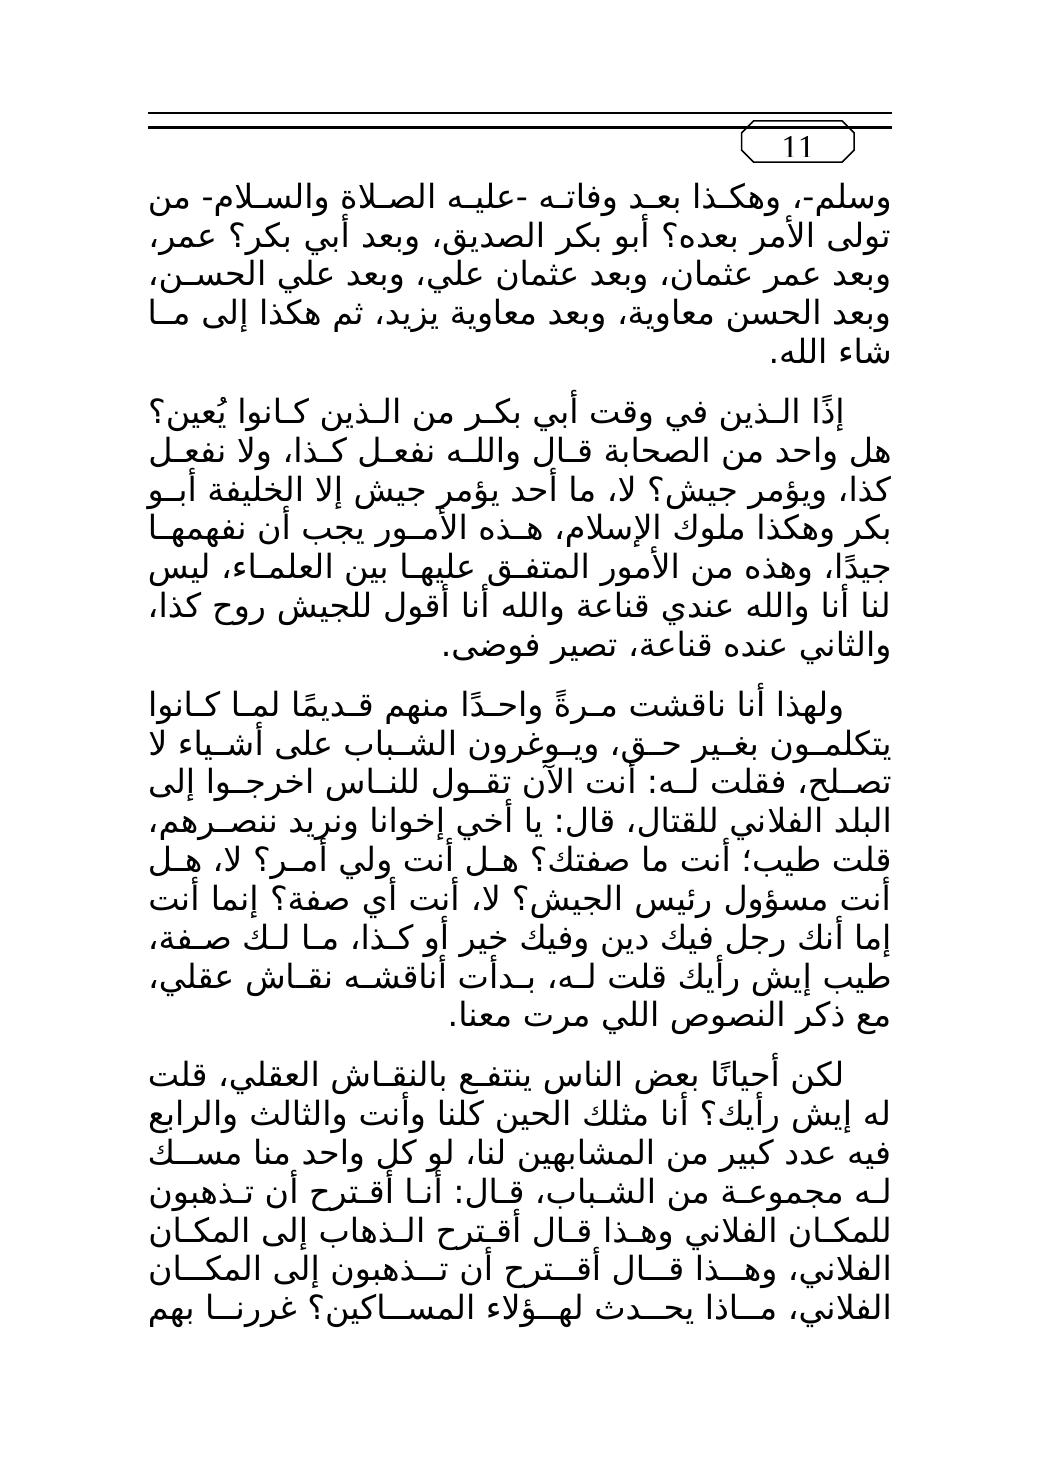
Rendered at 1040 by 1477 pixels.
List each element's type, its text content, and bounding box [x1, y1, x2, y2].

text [148, 177, 892, 371]
text إذًا الذين في وقت أبي بكر من الذين كانوا يُعين؟ هل واحد من الصحابة قال والله نفعل كذا، ولا نفعل كذا، ويؤمر جيش؟ لا، ما أحد يؤمر جيش إلا الخليفة أبو بكر وهكذا ملوك الإسلام، هذه الأمور يجب أن نفهمها جيدًا، وهذه من الأمور المتفق عليها بين العلماء، ليس لنا أنا والله عندي قناعة والله أنا أقول للجيش روح كذا، والثاني عنده قناعة، تصير فوضى. [148, 392, 892, 664]
text ولهذا أنا ناقشت مرةً واحدًا منهم قديمًا لما كانوا يتكلمون بغير حق، ويوغرون الشباب على أشياء لا تصلح، فقلت له: أنت الآن تقول للناس اخرجوا إلى البلد الفلاني للقتال، قال: يا أخي إخوانا ونريد ننصرهم، قلت طيب؛ أنت ما صفتك؟ هل أنت ولي أمر؟ لا، هل أنت مسؤول رئيس الجيش؟ لا، أنت أي صفة؟ إنما أنت إما أنك رجل فيك دين وفيك خير أو كذا، ما لك صفة، طيب إيش رأيك قلت له، بدأت أناقشه نقاش عقلي، مع ذكر النصوص اللي مرت معنا. [148, 685, 892, 1035]
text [148, 1056, 892, 1328]
